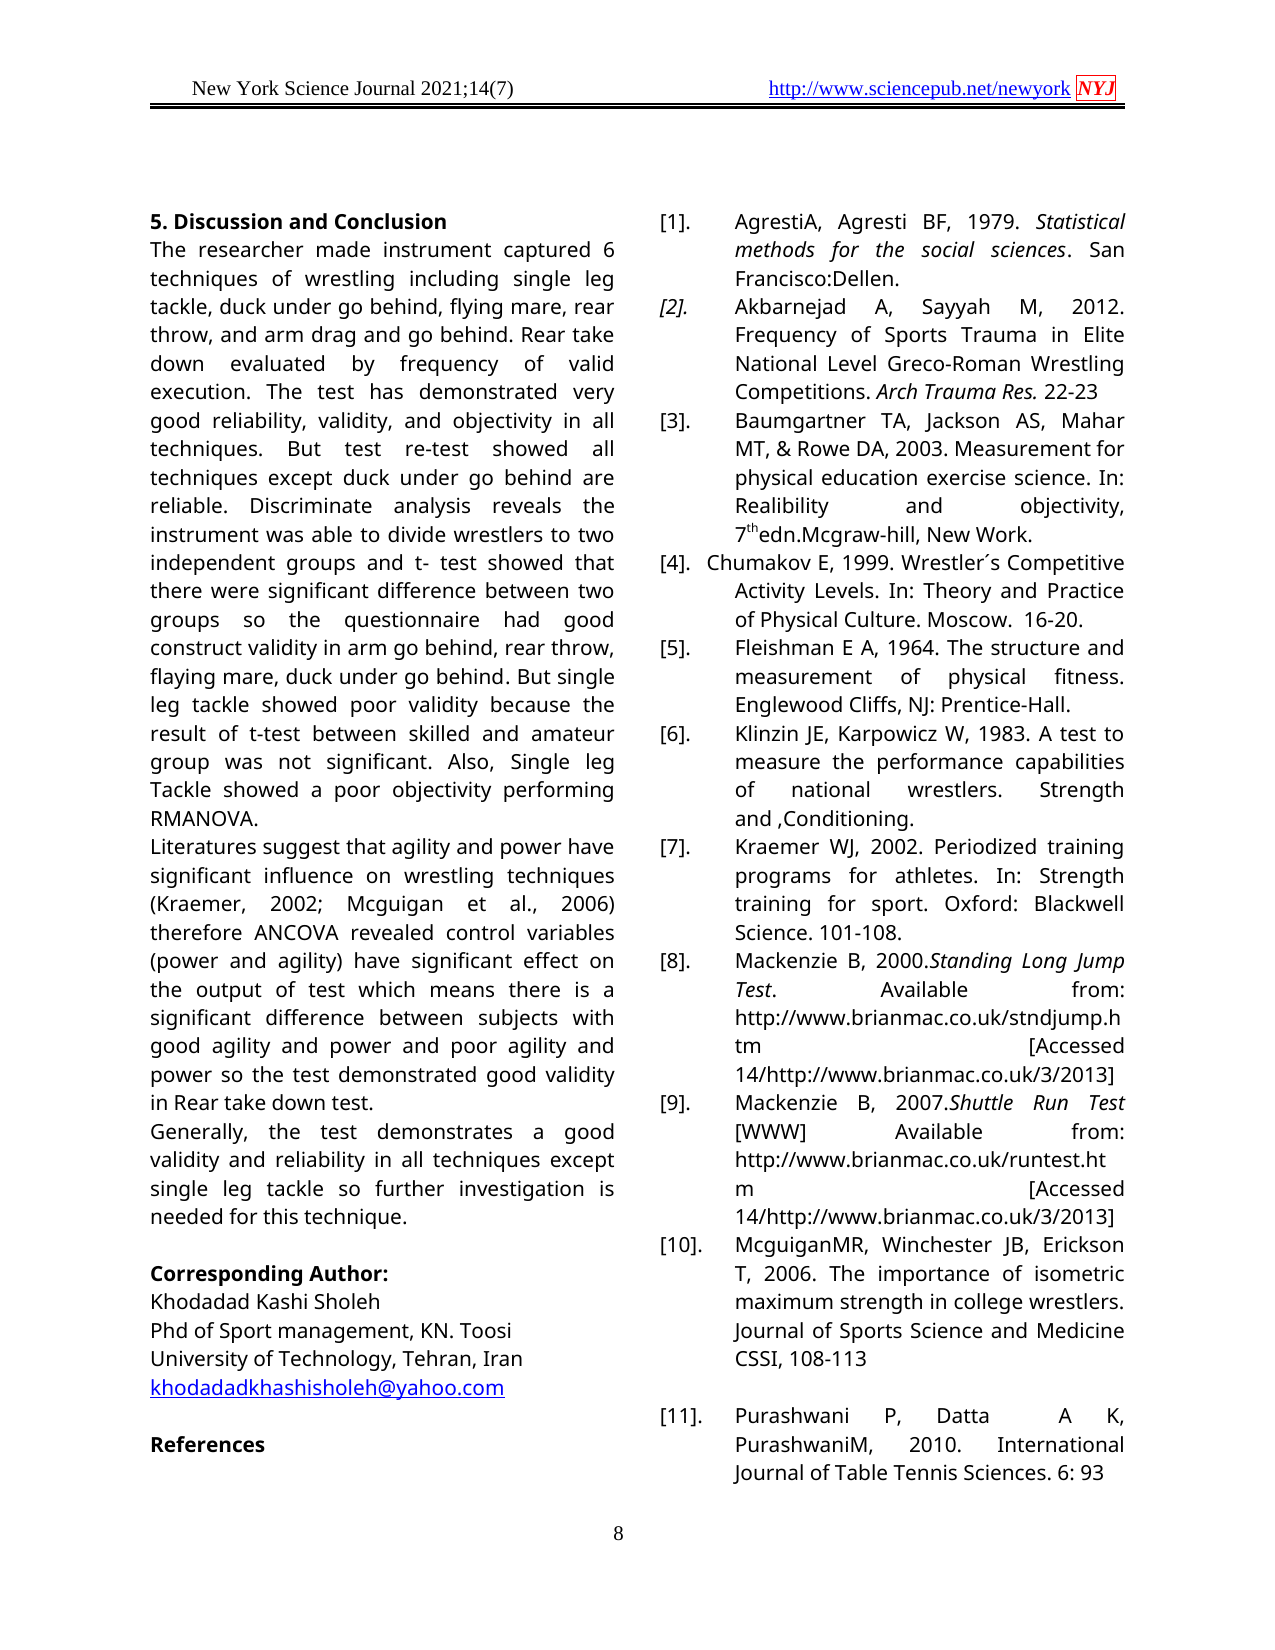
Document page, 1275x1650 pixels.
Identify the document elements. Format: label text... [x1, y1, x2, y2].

title Fleishman E A, 1964. The structure and measurement of physical fitness. Englewood Cliffs, NJ: Prentice-Hall. [659, 633, 1125, 719]
list Kraemer WJ, 2002. Periodized training programs for athletes. In: Strength training for sport. Oxford: Blackwell Science. 101-108. [659, 832, 1125, 946]
text Corresponding Author: [150, 1259, 615, 1287]
text Generally, the test demonstrates a good validity and reliability in all techniques except single leg tackle so further investigation is needed for this technique. [150, 1117, 615, 1231]
list McguiganMR, Winchester JB, Erickson T, 2006. The importance of isometric maximum strength in college wrestlers. Journal of Sports Science and Medicine CSSI, 108-113 [659, 1231, 1125, 1373]
text 5. Discussion and Conclusion [150, 207, 615, 235]
list Klinzin JE, Karpowicz W, 1983. A test to measure the performance capabilities of national wrestlers. Strength and ,Conditioning. [659, 719, 1125, 832]
text Khodadad Kashi Sholeh [150, 1287, 615, 1316]
list Mackenzie B, 2007.Shuttle Run Test [WWW] Available from: http://www.brianmac.co.uk/runtest.htm [Accessed 14/http://www.brianmac.co.uk/3/2013] [659, 1088, 1125, 1231]
list Chumakov E, 1999. Wrestler´s Competitive Activity Levels. In: Theory and Practice of Physical Culture. Moscow. 16-20. [659, 548, 1125, 633]
text Literatures suggest that agility and power have significant influence on wrestling techniques (Kraemer, 2002; Mcguigan et al., 2006) therefore ANCOVA revealed control variables (power and agility) have significant effect on the output of test which means there is a significant difference between subjects with good agility and power and poor agility and power so the test demonstrated good validity in Rear take down test. [150, 832, 615, 1117]
list Purashwani P, Datta A K, PurashwaniM, 2010. International Journal of Table Tennis Sciences. 6: 93 [659, 1401, 1125, 1487]
text Phd of Sport management, KN. Toosi University of Technology, Tehran, Iran [150, 1316, 615, 1373]
list Akbarnejad A, Sayyah M, 2012. Frequency of Sports Trauma in Elite National Level Greco-Roman Wrestling Competitions. Arch Trauma Res. 22-23 [659, 292, 1125, 406]
text References [150, 1430, 615, 1458]
list AgrestiA, Agresti BF, 1979. Statistical methods for the social sciences. San Francisco:Dellen. [659, 207, 1125, 292]
list Baumgartner TA, Jackson AS, Mahar MT, & Rowe DA, 2003. Measurement for physical education exercise science. In: Realibility and objectivity, 7thedn.Mcgraw-hill, New Work. [659, 406, 1125, 548]
text khodadadkhashisholeh@yahoo.com [150, 1373, 615, 1401]
text The researcher made instrument captured 6 techniques of wrestling including single leg tackle, duck under go behind, flying mare, rear throw, and arm drag and go behind. Rear take down evaluated by frequency of valid execution. The test has demonstrated very good reliability, validity, and objectivity in all techniques. But test re-test showed all techniques except duck under go behind are reliable. Discriminate analysis reveals the instrument was able to divide wrestlers to two independent groups and t- test showed that there were significant difference between two groups so the questionnaire had good construct validity in arm go behind, rear throw, flaying mare, duck under go behind. But single leg tackle showed poor validity because the result of t-test between skilled and amateur group was not significant. Also, Single leg Tackle showed a poor objectivity performing RMANOVA. [150, 235, 615, 832]
list Mackenzie B, 2000.Standing Long Jump Test. Available from: http://www.brianmac.co.uk/stndjump.htm [Accessed 14/http://www.brianmac.co.uk/3/2013] [659, 946, 1125, 1088]
